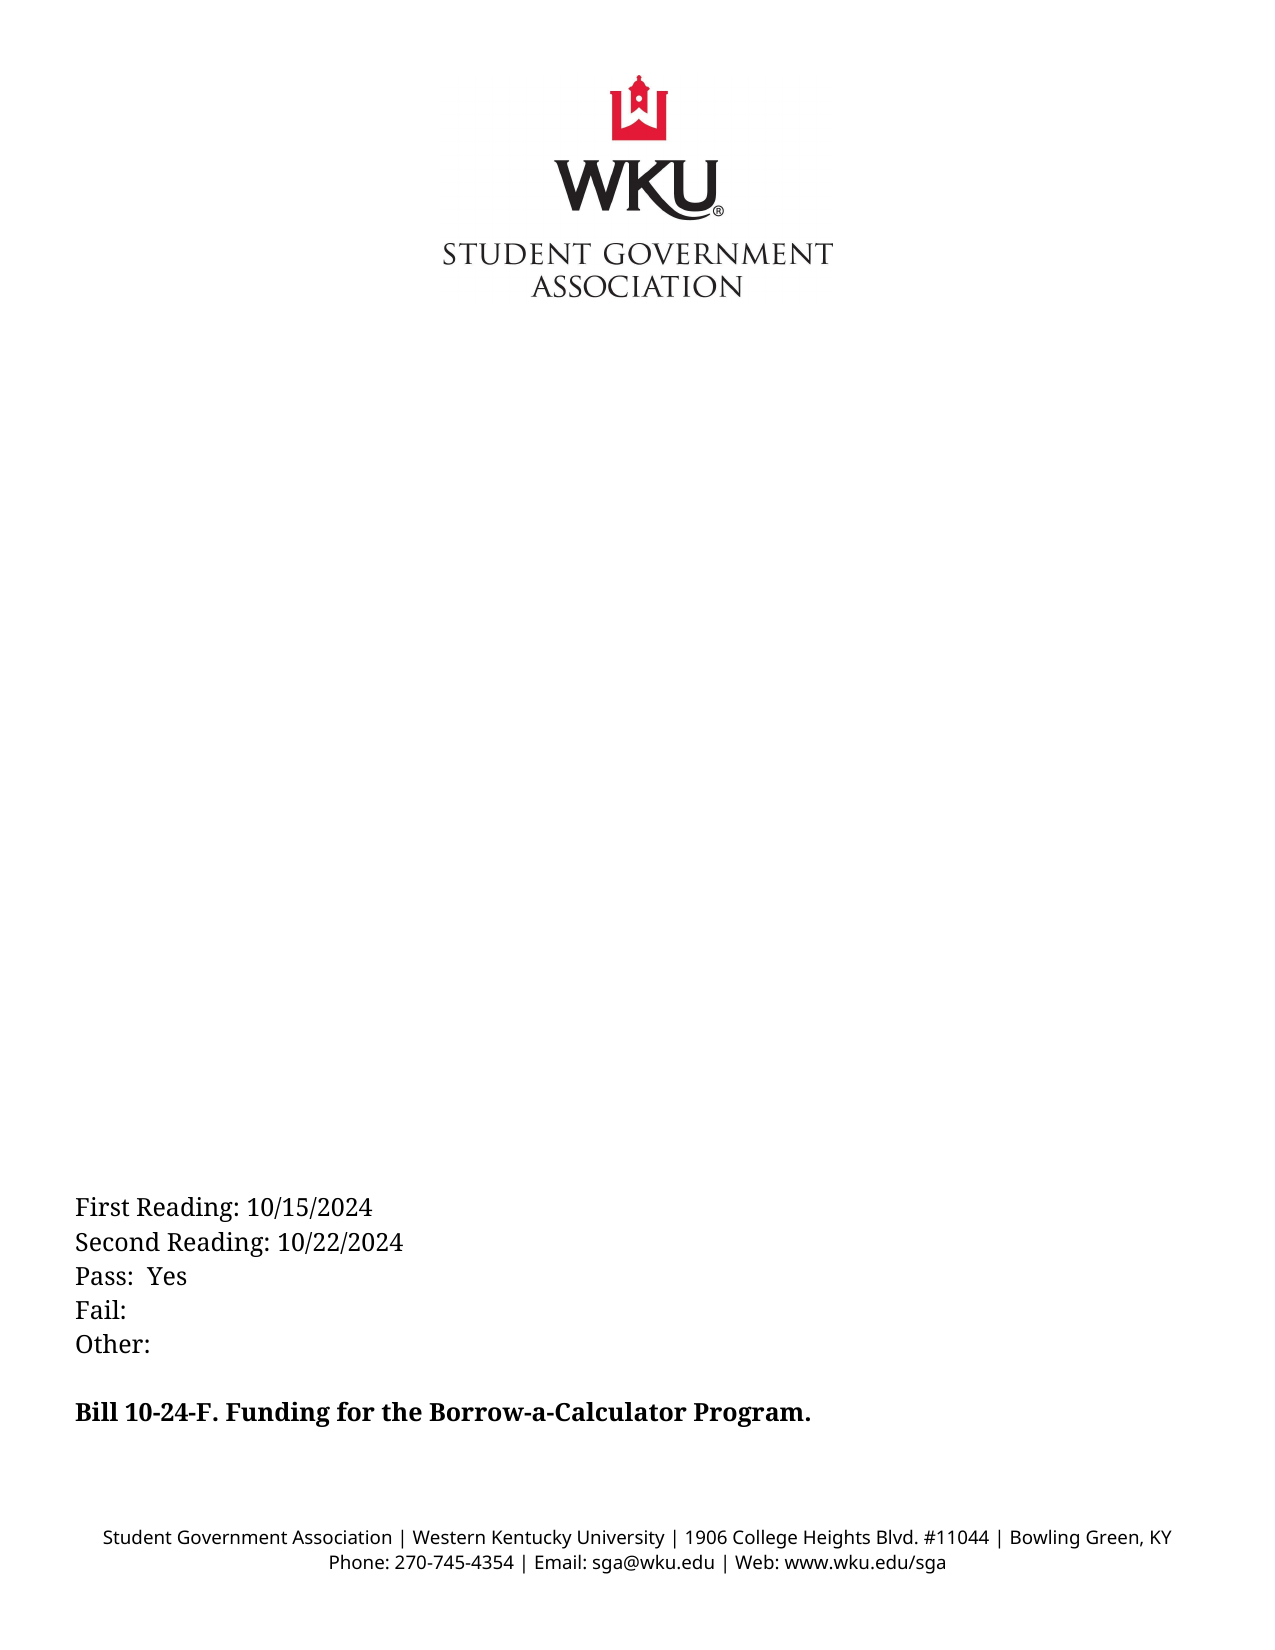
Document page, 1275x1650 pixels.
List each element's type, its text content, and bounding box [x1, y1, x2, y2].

text Second Reading: 10/22/2024 [75, 1224, 1200, 1258]
picture [441, 75, 834, 305]
text Other: [75, 1326, 1200, 1360]
text Bill 10-24-F. Funding for the Borrow-a-Calculator Program. [75, 1394, 1200, 1428]
text First Reading: 10/15/2024 [75, 1190, 1200, 1224]
text Pass: Yes [75, 1258, 1200, 1292]
text Fail: [75, 1292, 1200, 1326]
